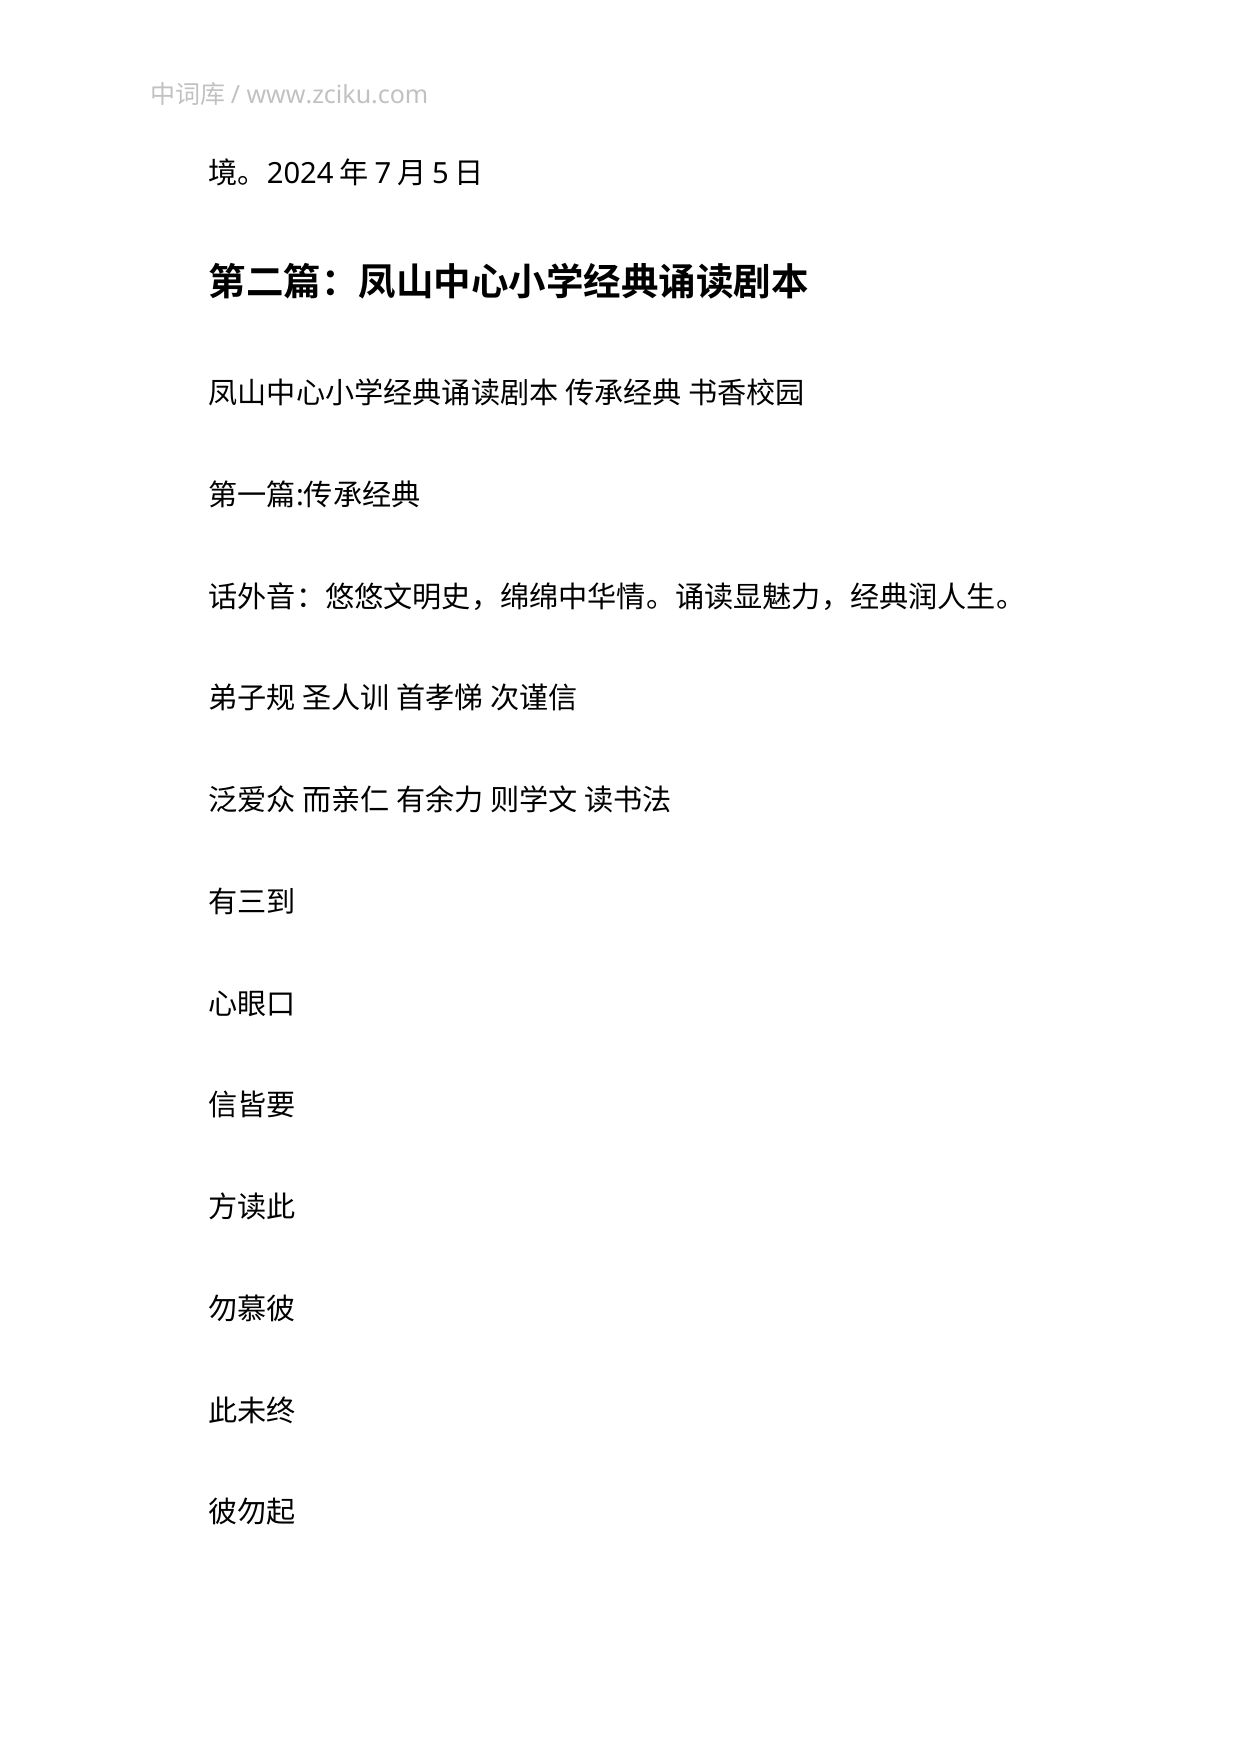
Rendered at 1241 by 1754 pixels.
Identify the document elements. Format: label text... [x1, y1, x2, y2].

text 第二篇：凤山中心小学经典诵读剧本 [150, 252, 1090, 306]
text 第一篇:传承经典 [150, 471, 1090, 513]
text 心眼口 [150, 980, 1090, 1022]
text 弟子规 圣人训 首孝悌 次谨信 [150, 675, 1090, 717]
text 勿慕彼 [150, 1286, 1090, 1328]
text 有三到 [150, 878, 1090, 921]
text 泛爱众 而亲仁 有余力 则学文 读书法 [150, 777, 1090, 819]
text 凤山中心小学经典诵读剧本 传承经典 书香校园 [150, 369, 1090, 412]
text 信皆要 [150, 1082, 1090, 1124]
text 彼勿起 [150, 1489, 1090, 1531]
text 此未终 [150, 1387, 1090, 1429]
text 境。2024年7月5日 [150, 150, 1090, 192]
text 话外音：悠悠文明史，绵绵中华情。诵读显魅力，经典润人生。 [150, 573, 1090, 615]
text 方读此 [150, 1184, 1090, 1226]
